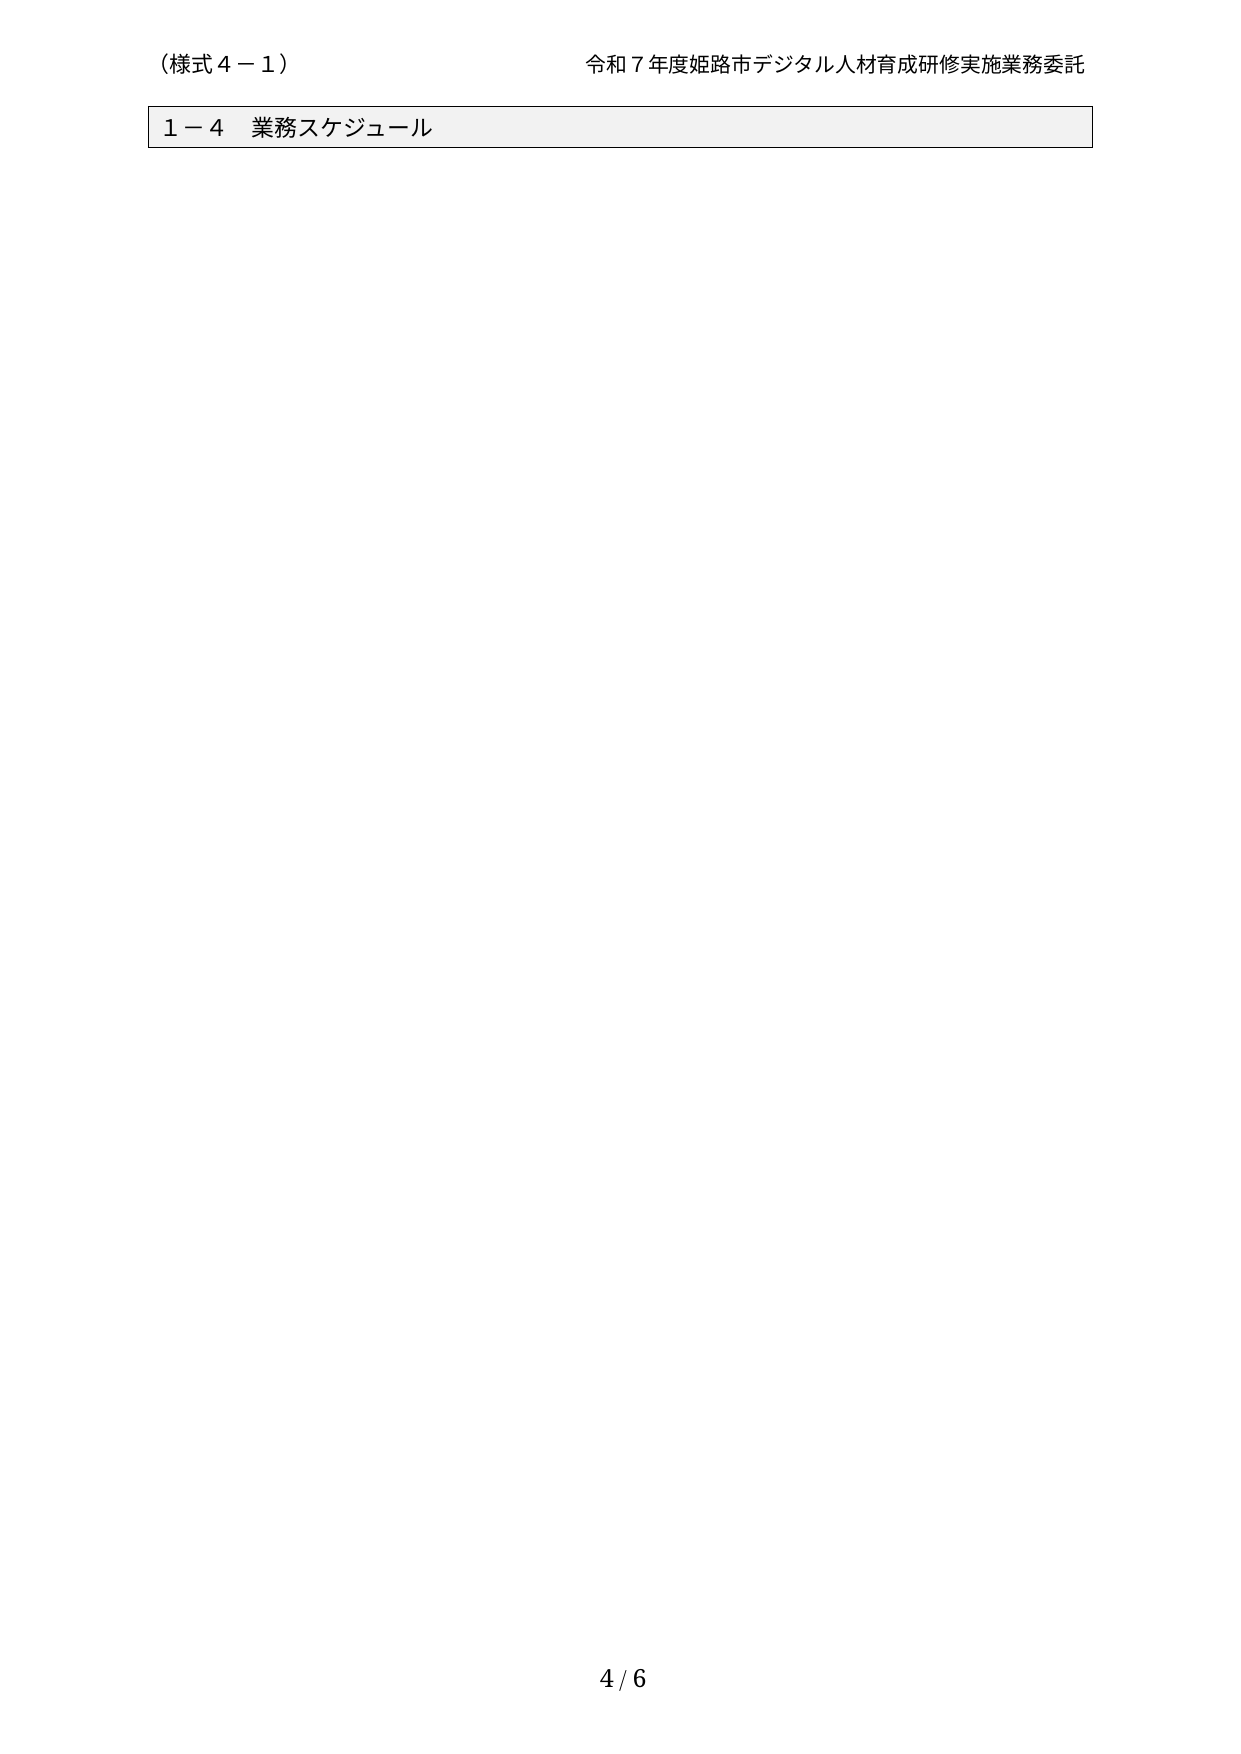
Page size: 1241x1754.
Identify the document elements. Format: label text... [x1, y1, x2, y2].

table_cell １－４ 業務スケジュール [149, 107, 1092, 147]
